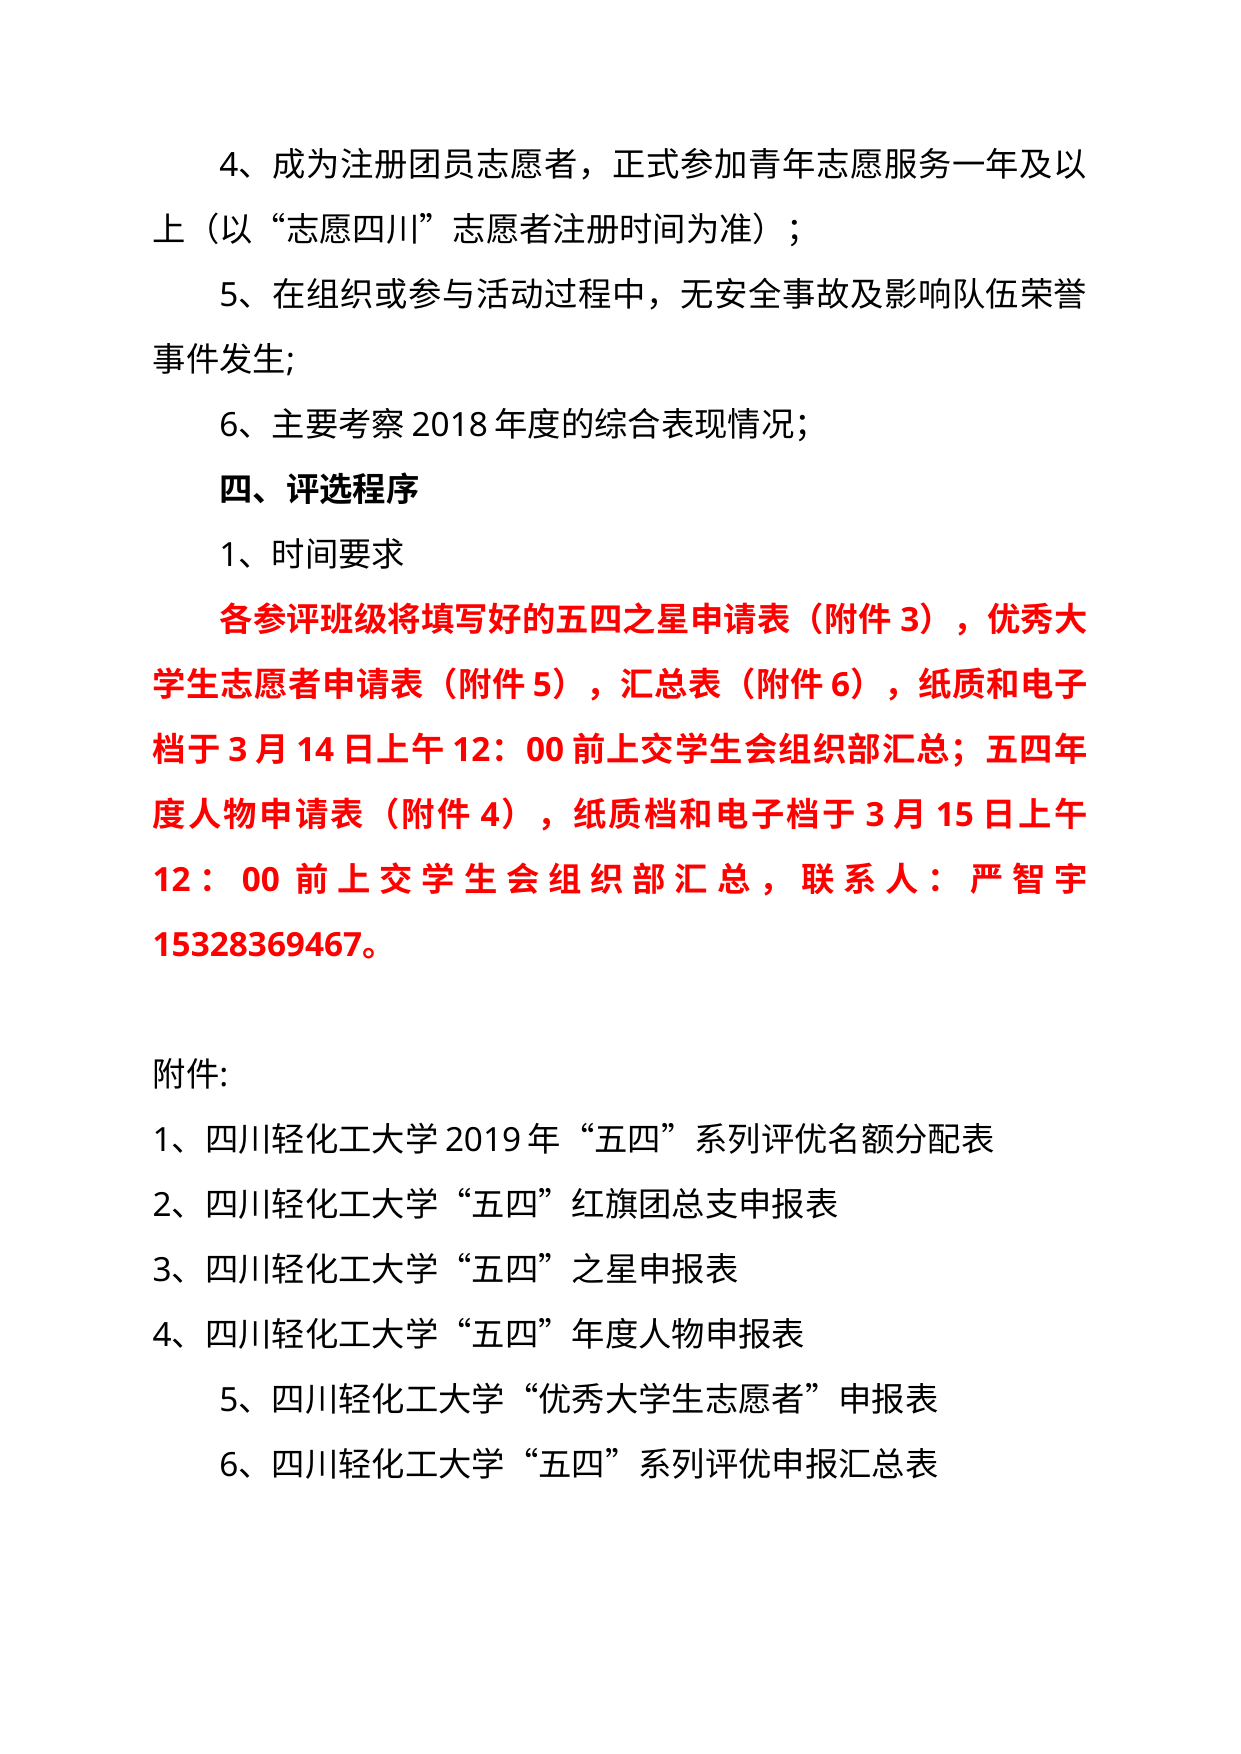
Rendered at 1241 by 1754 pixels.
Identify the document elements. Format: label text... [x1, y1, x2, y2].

list 6、主要考察2018年度的综合表现情况； [152, 389, 1088, 454]
list 四川轻化工大学“五四”年度人物申报表 [152, 1299, 1088, 1364]
text 四、评选程序 [152, 454, 1088, 519]
list 四川轻化工大学2019年“五四”系列评优名额分配表 [152, 1104, 1088, 1169]
list 四川轻化工大学“五四”红旗团总支申报表 [152, 1169, 1088, 1234]
text 各参评班级将填写好的五四之星申请表（附件3），优秀大学生志愿者申请表（附件5），汇总表（附件6），纸质和电子档于3月14日上午12：00前上交学生会组织部汇总；五四年度人物申请表（附件4），纸质档和电子档于3月15日上午12：00前上交学生会组织部汇总，联系人：严智宇15328369467。 [152, 584, 1088, 974]
text 附件: [152, 1039, 1088, 1104]
list 5、在组织或参与活动过程中，无安全事故及影响队伍荣誉事件发生; [152, 259, 1088, 389]
text 1、时间要求 [152, 519, 1088, 584]
list 6、四川轻化工大学“五四”系列评优申报汇总表 [219, 1429, 1088, 1494]
list 5、四川轻化工大学“优秀大学生志愿者”申报表 [219, 1364, 1088, 1429]
list 4、成为注册团员志愿者，正式参加青年志愿服务一年及以上（以“志愿四川”志愿者注册时间为准）； [152, 129, 1088, 259]
list 四川轻化工大学“五四”之星申报表 [152, 1234, 1088, 1299]
